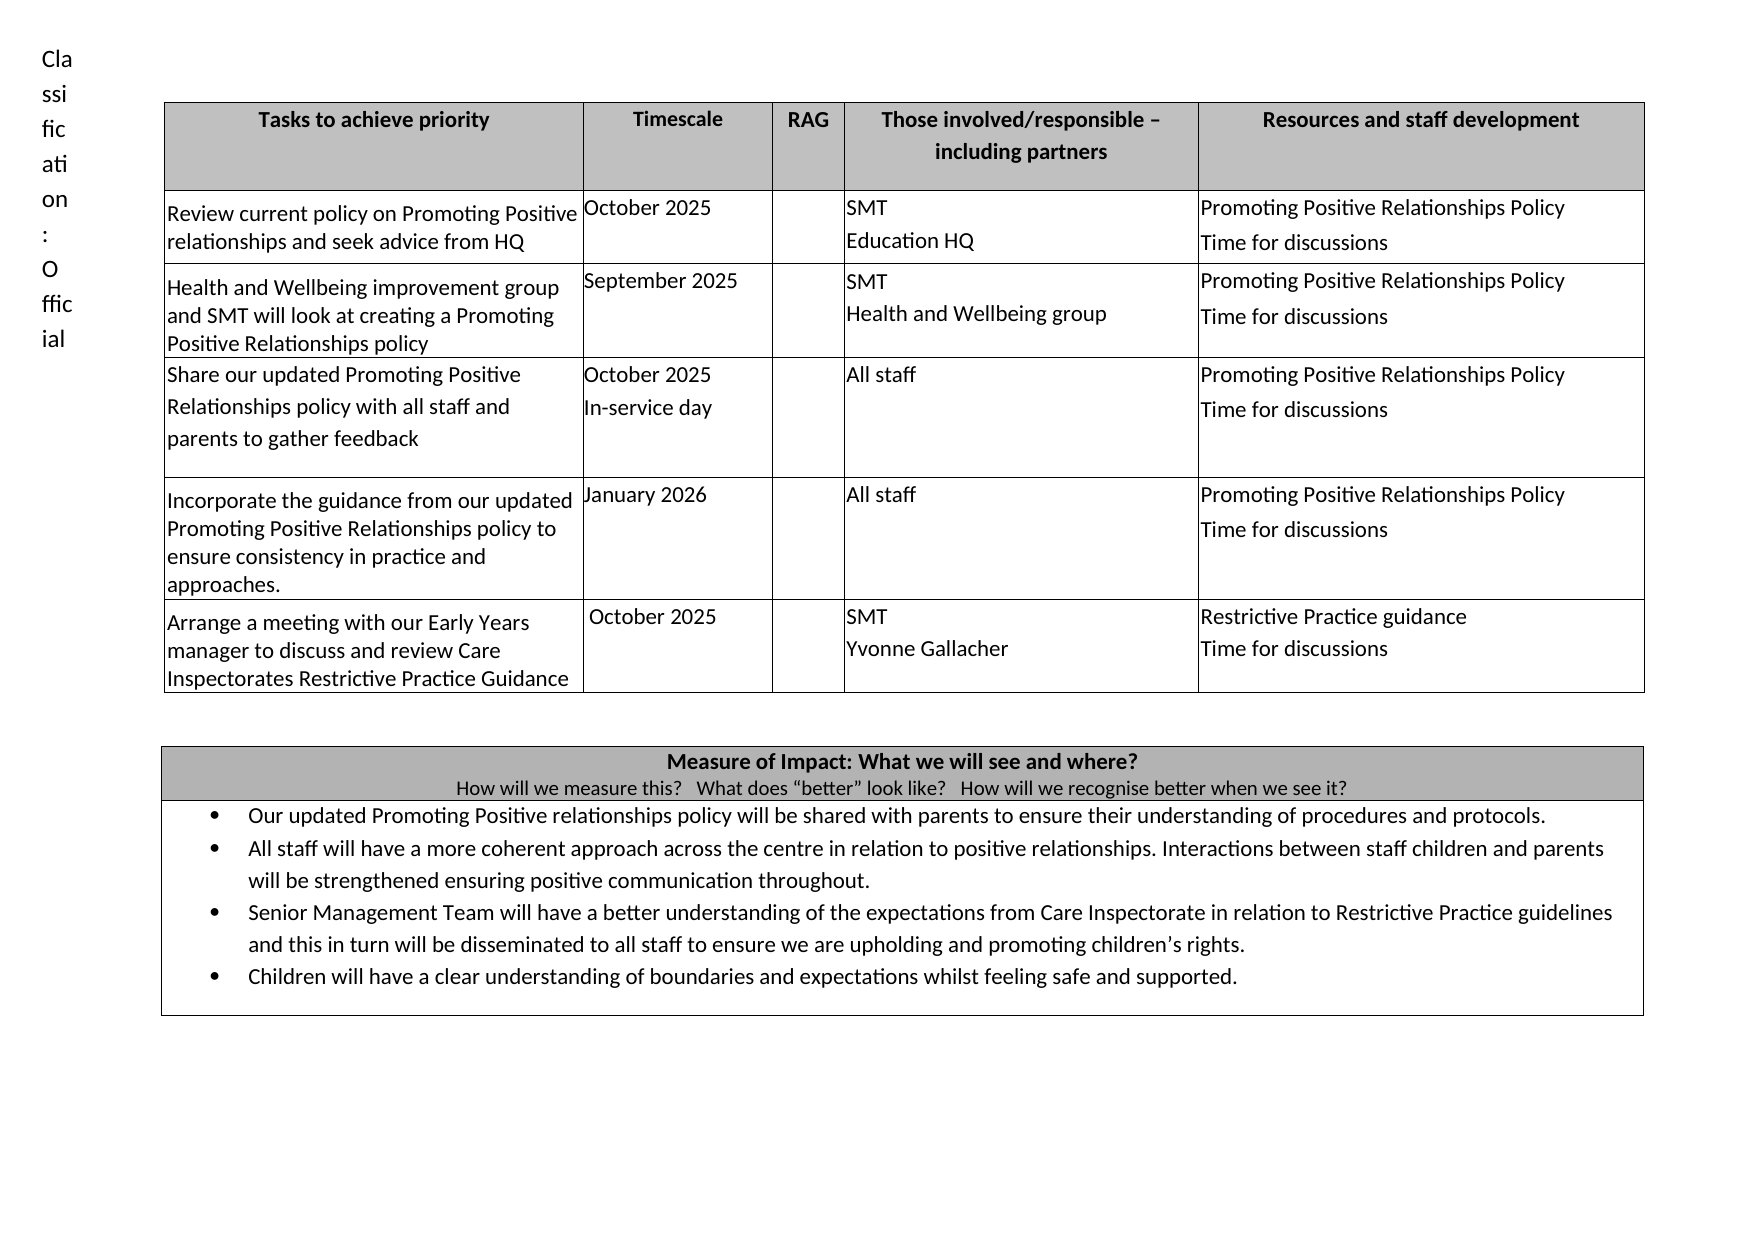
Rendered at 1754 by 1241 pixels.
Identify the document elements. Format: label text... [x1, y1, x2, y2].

table_cell SMT Yvonne Gallacher [845, 600, 1198, 692]
table_cell All staff [845, 478, 1198, 598]
table_cell September 2025 [584, 264, 772, 357]
table_cell Promoting Positive Relationships Policy Time for discussions [1199, 478, 1644, 598]
table_cell SMT Education HQ [845, 191, 1198, 263]
table_cell Share our updated Promoting Positive Relationships policy with all staff and parents to gather feedback [165, 358, 583, 477]
table_cell Promoting Positive Relationships Policy Time for discussions [1199, 264, 1644, 357]
table_header Tasks to achieve priority [165, 103, 583, 190]
table_cell Review current policy on Promoting Positive relationships and seek advice from HQ [165, 191, 583, 263]
table_cell Incorporate the guidance from our updated Promoting Positive Relationships policy to ensure consistency in practice and approaches. [165, 478, 583, 598]
table_cell January 2026 [584, 478, 772, 598]
table_cell [773, 600, 844, 692]
table_cell October 2025 In-service day [584, 358, 772, 477]
table_cell Promoting Positive Relationships Policy Time for discussions [1199, 358, 1644, 477]
table_cell Promoting Positive Relationships Policy Time for discussions [1199, 191, 1644, 263]
table_header Timescale [584, 103, 772, 190]
table_header Those involved/responsible – including partners [845, 103, 1198, 190]
table_cell [773, 478, 844, 598]
table_cell All staff [845, 358, 1198, 477]
table_cell [773, 264, 844, 357]
table_cell Arrange a meeting with our Early Years manager to discuss and review Care Inspectorates Restrictive Practice Guidance [165, 600, 583, 692]
table_cell Health and Wellbeing improvement group and SMT will look at creating a Promoting Positive Relationships policy [165, 264, 583, 357]
table_cell Restrictive Practice guidance Time for discussions [1199, 600, 1644, 692]
table_cell [773, 191, 844, 263]
table_cell October 2025 [584, 600, 772, 692]
table_header Resources and staff development [1199, 103, 1644, 190]
table_cell SMT Health and Wellbeing group [845, 264, 1198, 357]
table_cell October 2025 [584, 191, 772, 263]
table_cell Our updated Promoting Positive relationships policy will be shared with parents to ensure their understanding of procedures and protocols. All staff will have a more coherent approach across the centre in relation to positive relationships. Interactions between staff children and parents will be strengthened ensuring positive communication throughout. Senior Management Team will have a better understanding of the expectations from Care Inspectorate in relation to Restrictive Practice guidelines and this in turn will be disseminated to all staff to ensure we are upholding and promoting children’s rights. Children will have a clear understanding of boundaries and expectations whilst feeling safe and supported. [162, 801, 1643, 1015]
table_header RAG [773, 103, 844, 190]
table_cell [773, 358, 844, 477]
table_header Measure of Impact: What we will see and where? How will we measure this? What does “better” look like? How will we recognise better when we see it? [162, 747, 1643, 800]
